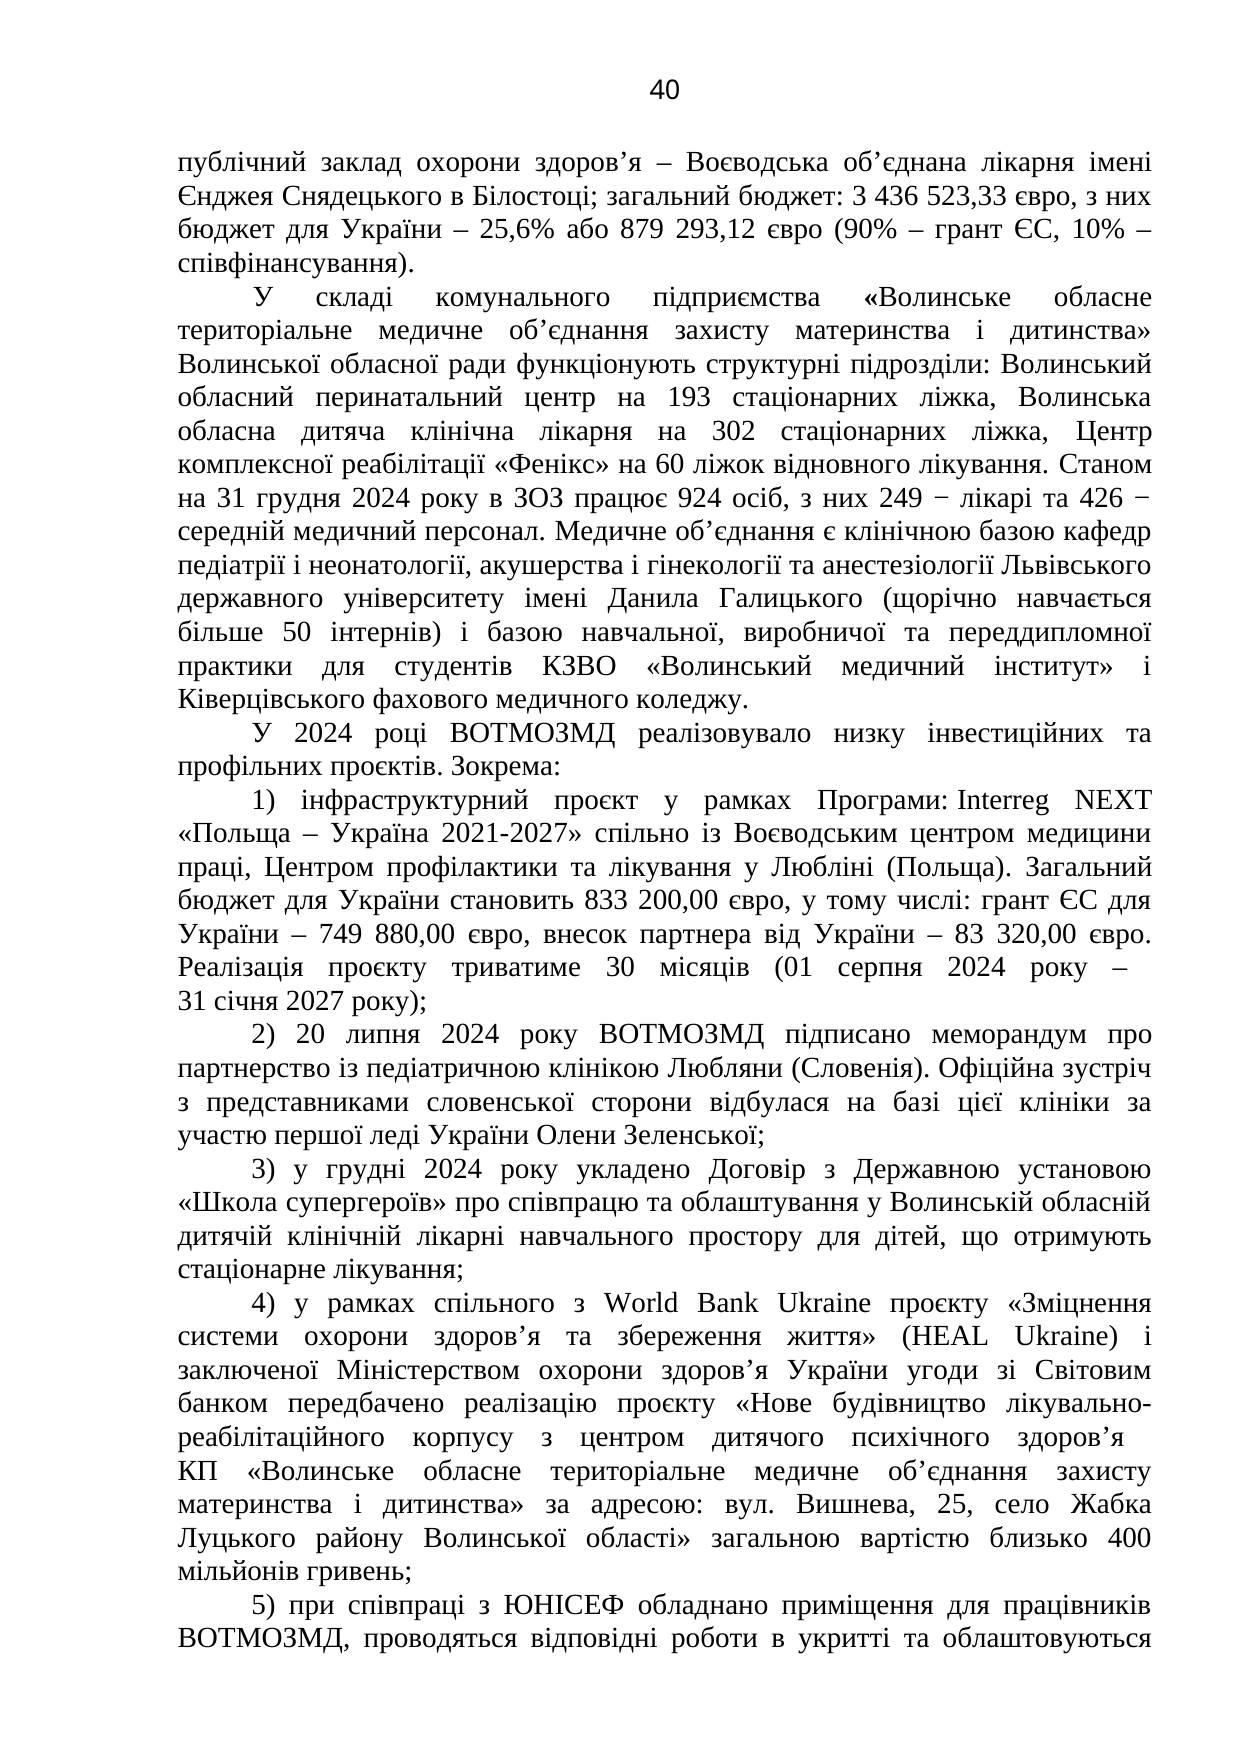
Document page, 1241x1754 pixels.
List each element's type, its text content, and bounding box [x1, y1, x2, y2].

list У 2024 році ВОТМОЗМД реалізовувало низку інвестиційних та профільних проєктів. Зокрема: [177, 715, 1152, 782]
list 3) у грудні 2024 року укладено Договір з Державною установою «Школа супергероїв» про співпрацю та облаштування у Волинській обласній дитячій клінічній лікарні навчального простору для дітей, що отримують стаціонарне лікування; [177, 1151, 1152, 1285]
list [177, 1587, 1152, 1654]
list 2) 20 липня 2024 року ВОТМОЗМД підписано меморандум про партнерство із педіатричною клінікою Любляни (Словенія). Офіційна зустріч з представниками словенської сторони відбулася на базі цієї клініки за участю першої леді України Олени Зеленської; [177, 1017, 1152, 1151]
list 1) інфраструктурний проєкт у рамках Програми: Interreg NEXT «Польща – Україна 2021-2027» спільно із Воєводським центром медицини праці, Центром профілактики та лікування у Любліні (Польща). Загальний бюджет для України становить 833 200,00 євро, у тому числі: грант ЄС для України – 749 880,00 євро, внесок партнера від України – 83 320,00 євро. Реалізація проєкту триватиме 30 місяців (01 серпня 2024 року – 31 січня 2027 року); [177, 782, 1152, 1017]
list 4) у рамках спільного з World Bank Ukraine проєкту «Зміцнення системи охорони здоров’я та збереження життя» (HEAL Ukraine) і заключеної Міністерством охорони здоров’я України угоди зі Світовим банком передбачено реалізацію проєкту «Нове будівництво лікувально-реабілітаційного корпусу з центром дитячого психічного здоров’я КП «Волинське обласне територіальне медичне об’єднання захисту материнства і дитинства» за адресою: вул. Вишнева, 25, село Жабка Луцького району Волинської області» загальною вартістю близько 400 мільйонів гривень; [177, 1285, 1152, 1587]
text У складі комунального підприємства «Волинське обласне територіальне медичне об’єднання захисту материнства і дитинства» Волинської обласної ради функціонують структурні підрозділи: Волинський обласний перинатальний центр на 193 стаціонарних ліжка, Волинська обласна дитяча клінічна лікарня на 302 стаціонарних ліжка, Центр комплексної реабілітації «Фенікс» на 60 ліжок відновного лікування. Станом на 31 грудня 2024 року в ЗОЗ працює 924 осіб, з них 249 − лікарі та 426 − середній медичний персонал. Медичне об’єднання є клінічною базою кафедр педіатрії і неонатології, акушерства і гінекології та анестезіології Львівського державного університету імені Данила Галицького (щорічно навчається більше 50 інтернів) і базою навчальної, виробничої та переддипломної практики для студентів КЗВО «Волинський медичний інститут» і Ківерцівського фахового медичного коледжу. [177, 279, 1152, 715]
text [177, 144, 1152, 279]
